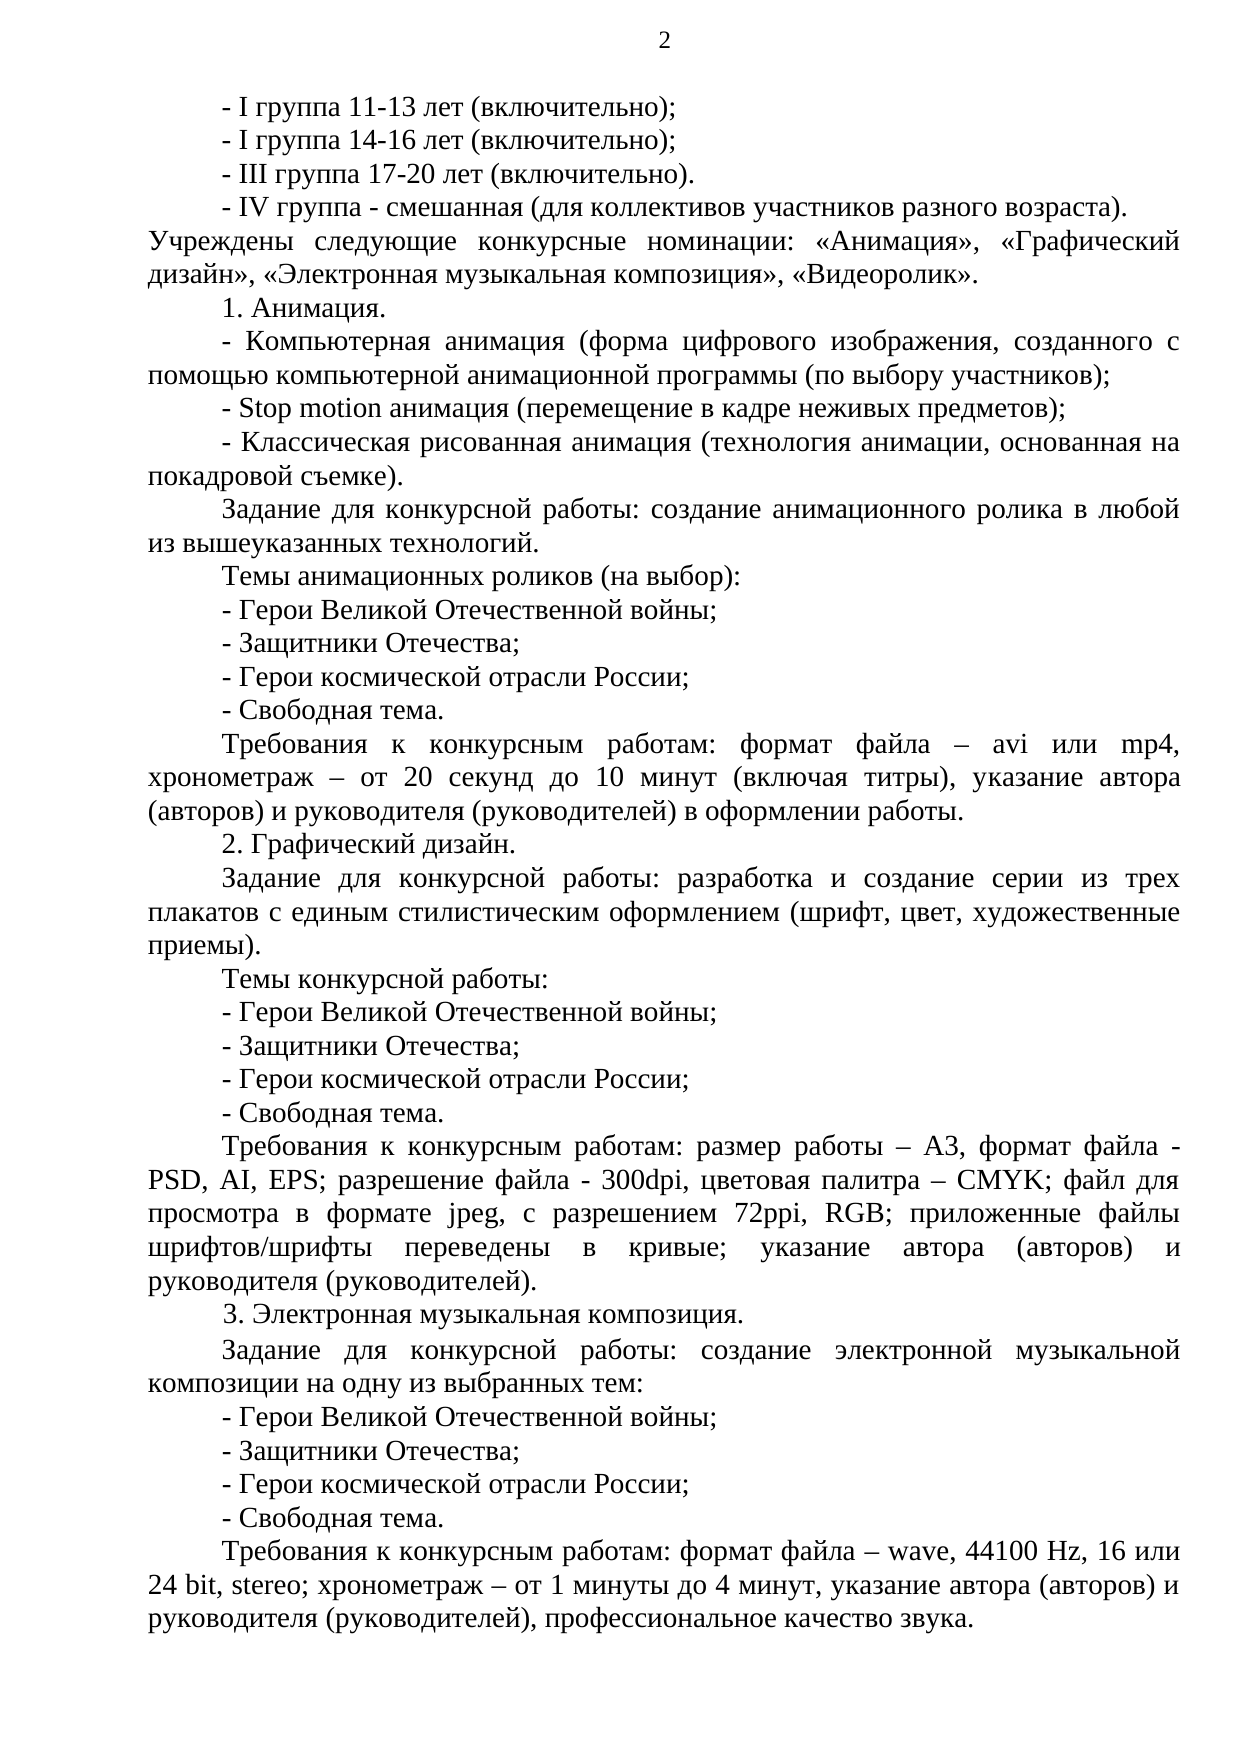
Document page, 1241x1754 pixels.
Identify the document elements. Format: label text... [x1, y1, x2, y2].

text - Герои космической отрасли России; [148, 659, 1181, 692]
text - IV группа - смешанная (для коллективов участников разного возраста). [148, 189, 1181, 223]
text Задание для конкурсной работы: создание электронной музыкальной композиции на одну из выбранных тем: [148, 1332, 1181, 1399]
text Требования к конкурсным работам: формат файла – avi или mp4, хронометраж – от 20 секунд до 10 минут (включая титры), указание автора (авторов) и руководителя (руководителей) в оформлении работы. [148, 726, 1181, 827]
text - Герои Великой Отечественной войны; [148, 994, 1181, 1028]
text - Свободная тема. [148, 692, 1181, 726]
text Учреждены следующие конкурсные номинации: «Анимация», «Графический дизайн», «Электронная музыкальная композиция», «Видеоролик». [148, 223, 1181, 290]
text - Герои Великой Отечественной войны; [148, 1399, 1181, 1433]
text Темы конкурсной работы: [479, 961, 1181, 994]
text 1. Анимация. [148, 290, 1181, 323]
text - I группа 14-16 лет (включительно); [148, 122, 1181, 156]
text 2. Графический дизайн. [148, 827, 1181, 860]
text - Защитники Отечества; [148, 1028, 1181, 1061]
text Требования к конкурсным работам: размер работы – А3, формат файла - PSD, AI, EPS; разрешение файла - 300dpi, цветовая палитра – CMYK; файл для просмотра в формате jpeg, с разрешением 72ppi, RGB; приложенные файлы шрифтов/шрифты переведены в кривые; указание автора (авторов) и руководителя (руководителей). [148, 1128, 1181, 1296]
text Темы конкурсной работы: [148, 961, 290, 994]
text - Свободная тема. [148, 1500, 1181, 1533]
text Темы анимационных роликов (на выбор): [148, 558, 1181, 592]
text - Классическая рисованная анимация (технология анимации, основанная на покадровой съемке). [148, 424, 1181, 491]
text - Stop motion анимация (перемещение в кадре неживых предметов); [148, 391, 1181, 424]
text - Защитники Отечества; [148, 625, 1181, 659]
text - Компьютерная анимация (форма цифрового изображения, созданного с помощью компьютерной анимационной программы (по выбору участников); [148, 323, 1181, 391]
text - Защитники Отечества; [148, 1433, 1181, 1466]
text 3. Электронная музыкальная композиция. [223, 1296, 1181, 1330]
text - Герои Великой Отечественной войны; [148, 592, 1181, 625]
text - Герои космической отрасли России; [148, 1466, 1181, 1500]
text Задание для конкурсной работы: разработка и создание серии из трех плакатов с единым стилистическим оформлением (шрифт, цвет, художественные приемы). [148, 860, 1181, 961]
text - III группа 17-20 лет (включительно). [148, 156, 1181, 189]
text - Свободная тема. [148, 1095, 1181, 1128]
text Задание для конкурсной работы: создание анимационного ролика в любой из вышеуказанных технологий. [148, 491, 1181, 558]
text Требования к конкурсным работам: формат файла – wave, 44100 Hz, 16 или 24 bit, stereo; хронометраж – от 1 минуты до 4 минут, указание автора (авторов) и руководителя (руководителей), профессиональное качество звука. [148, 1533, 1181, 1634]
text - I группа 11-13 лет (включительно); [148, 89, 1181, 122]
text - Герои космической отрасли России; [148, 1061, 1181, 1095]
